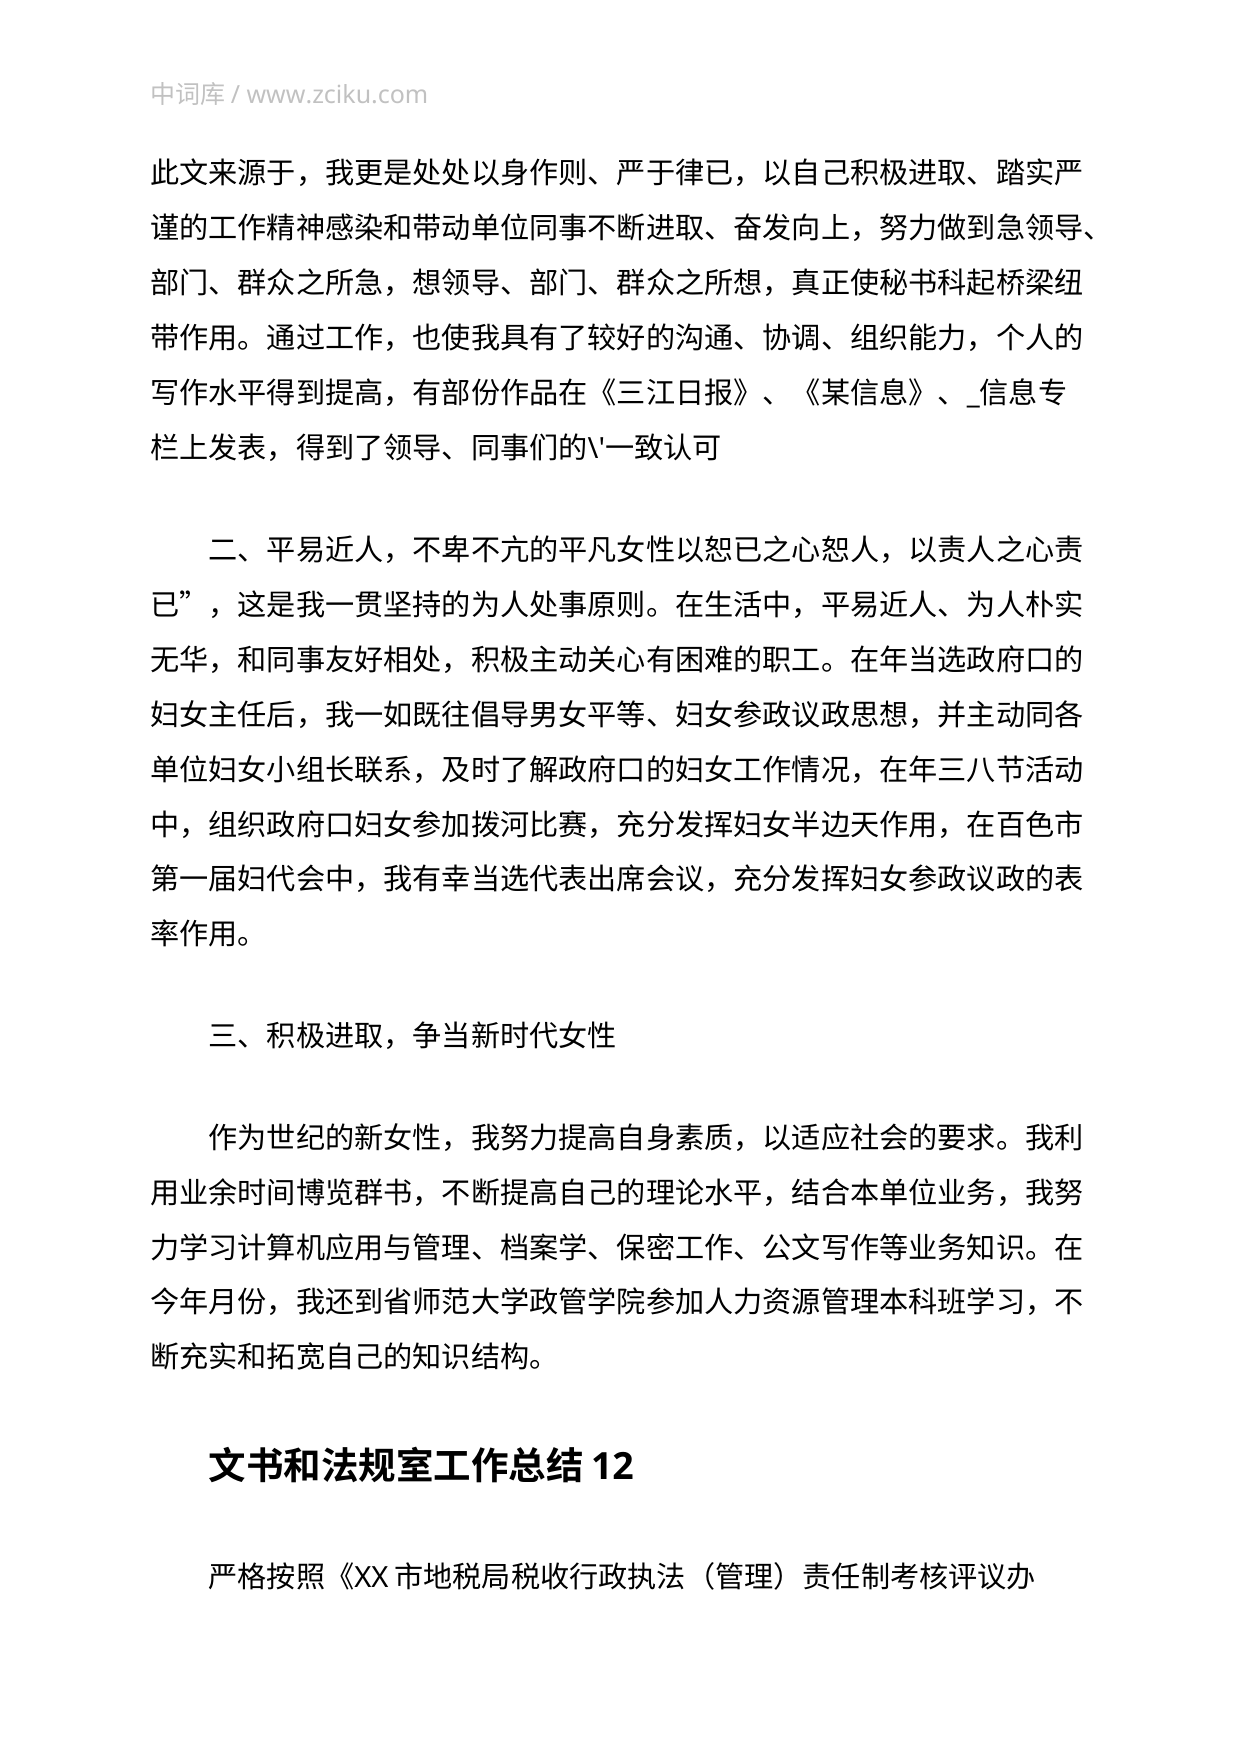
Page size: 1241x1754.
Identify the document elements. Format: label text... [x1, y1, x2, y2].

text 二、平易近人，不卑不亢的平凡女性以恕已之心恕人，以责人之心责已”，这是我一贯坚持的为人处事原则。在生活中，平易近人、为人朴实无华，和同事友好相处，积极主动关心有困难的职工。在年当选政府口的妇女主任后，我一如既往倡导男女平等、妇女参政议政思想，并主动同各单位妇女小组长联系，及时了解政府口的妇女工作情况，在年三八节活动中，组织政府口妇女参加拨河比赛，充分发挥妇女半边天作用，在百色市第一届妇代会中，我有幸当选代表出席会议，充分发挥妇女参政议政的表率作用。 [150, 527, 1090, 953]
text 作为世纪的新女性，我努力提高自身素质，以适应社会的要求。我利用业余时间博览群书，不断提高自己的理论水平，结合本单位业务，我努力学习计算机应用与管理、档案学、保密工作、公文写作等业务知识。在今年月份，我还到省师范大学政管学院参加人力资源管理本科班学习，不断充实和拓宽自己的知识结构。 [150, 1114, 1090, 1376]
text 文书和法规室工作总结12 [150, 1436, 1090, 1490]
text 三、积极进取，争当新时代女性 [150, 1013, 1090, 1055]
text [150, 150, 1090, 467]
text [150, 1553, 1090, 1596]
